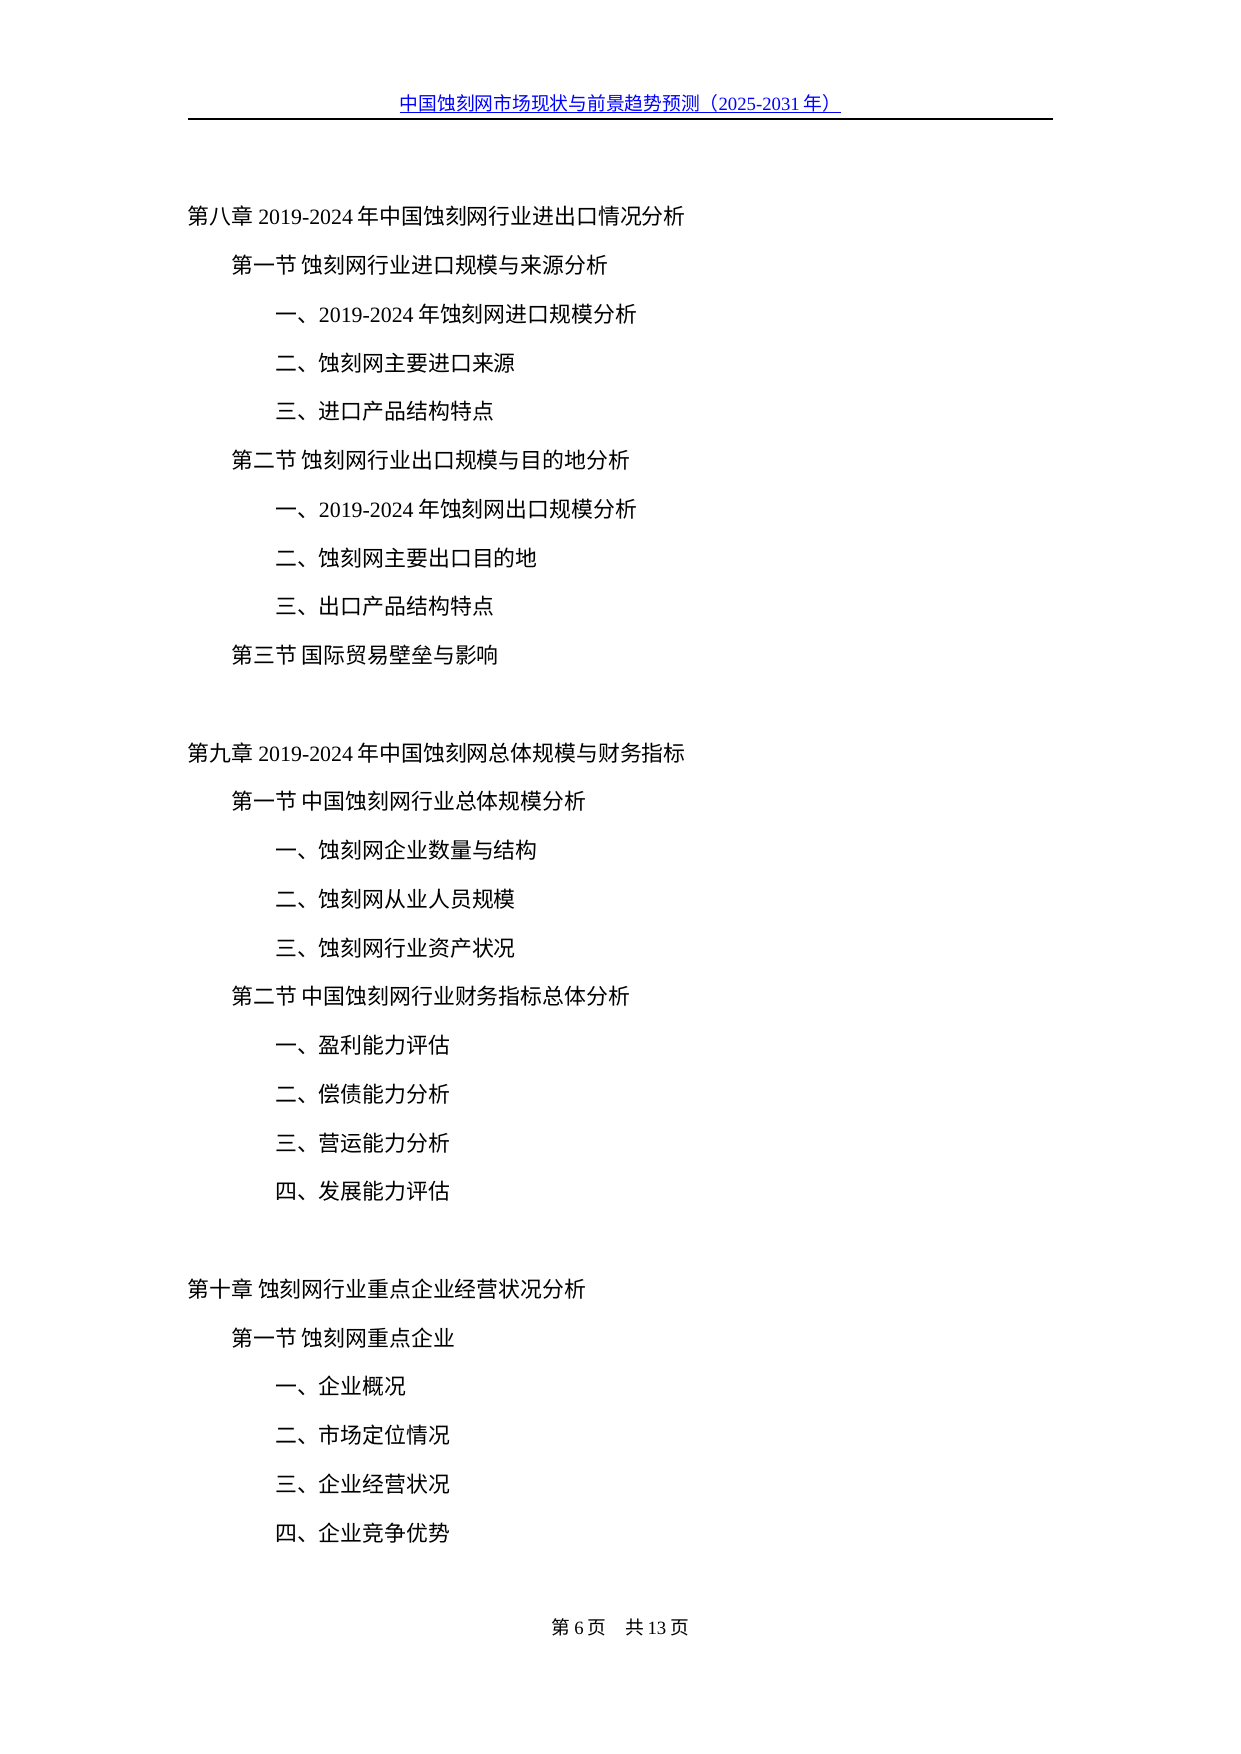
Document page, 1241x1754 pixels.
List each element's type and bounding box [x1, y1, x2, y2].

text [187, 150, 1053, 1548]
